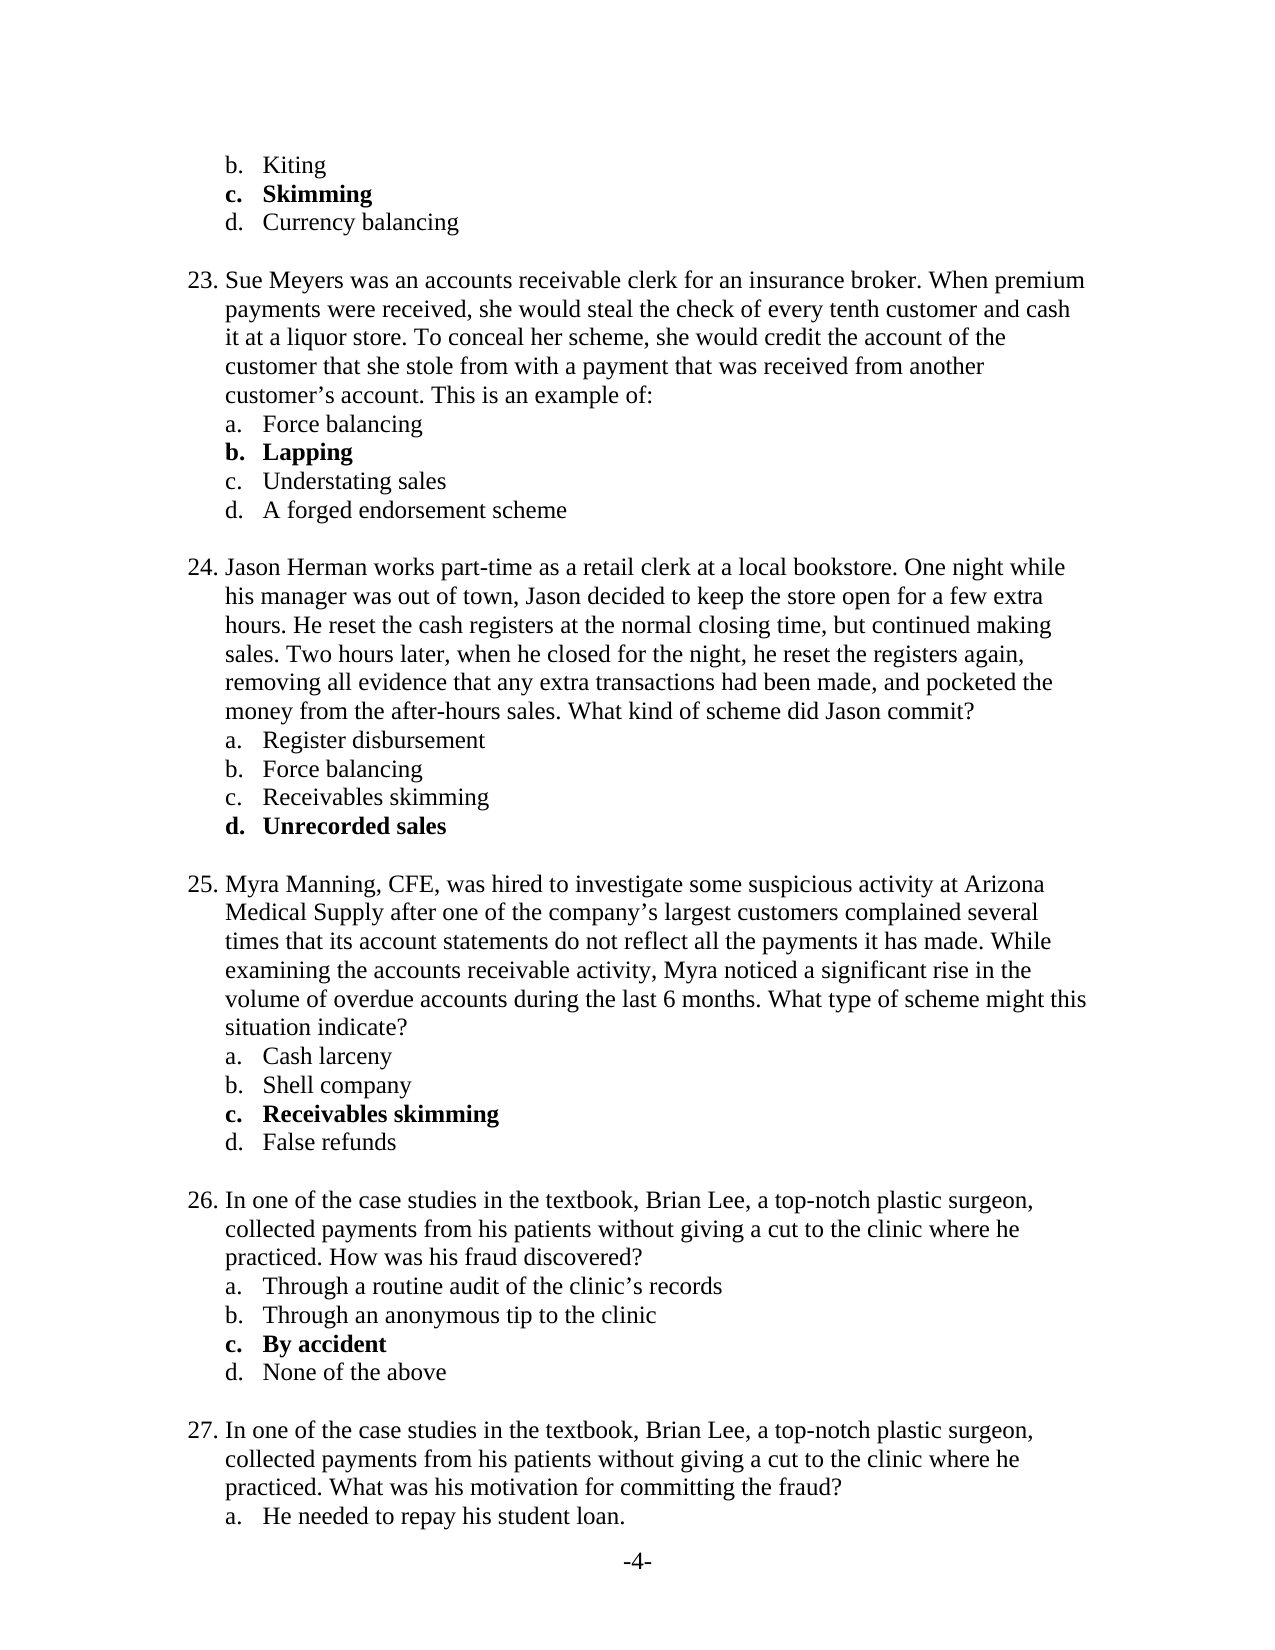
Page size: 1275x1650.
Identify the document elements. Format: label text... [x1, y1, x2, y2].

list None of the above [225, 1357, 1087, 1386]
list Receivables skimming [225, 782, 1087, 811]
list Currency balancing [225, 207, 1087, 236]
list Jason Herman works part-time as a retail clerk at a local bookstore. One night while his manager was out of town, Jason decided to keep the store open for a few extra hours. He reset the cash registers at the normal closing time, but continued making sales. Two hours later, when he closed for the night, he reset the registers again, removing all evidence that any extra transactions had been made, and pocketed the money from the after-hours sales. What kind of scheme did Jason commit? [187, 552, 1087, 725]
list Unrecorded sales [225, 811, 1087, 840]
list Shell company [225, 1070, 1087, 1099]
list Cash larceny [225, 1041, 1087, 1070]
list Through a routine audit of the clinic’s records [225, 1271, 1087, 1300]
list Myra Manning, CFE, was hired to investigate some suspicious activity at Arizona Medical Supply after one of the company’s largest customers complained several times that its account statements do not reflect all the payments it has made. While examining the accounts receivable activity, noticed a significant rise in the volume of overdue accounts during the last 6 months. What type of scheme might this situation indicate? [187, 869, 1087, 1041]
text c. Understating sales [225, 466, 1087, 495]
list Receivables skimming [225, 1099, 1087, 1127]
list Sue Meyers was an accounts receivable clerk for an insurance broker. When premium payments were received, she would steal the check of every tenth customer and cash it at a liquor store. To conceal her scheme, she would credit the account of the customer that she stole from with a payment that was received from another customer’s account. This is an example of: [187, 265, 1087, 409]
list Through an anonymous tip to the clinic [225, 1300, 1087, 1329]
text a. He needed to repay his student loan. [225, 1501, 1087, 1530]
list In one of the case studies in the textbook, Brian Lee, a top-notch plastic surgeon, collected payments from his patients without giving a cut to the clinic where he practiced. What was his motivation for committing the fraud? [187, 1415, 1087, 1501]
text d. A forged endorsement scheme [225, 495, 1087, 524]
list By accident [225, 1329, 1087, 1357]
list Register disbursement [225, 725, 1087, 754]
text b. Lapping [225, 437, 1087, 466]
list Kiting [225, 150, 1087, 179]
list Force balancing [225, 754, 1087, 782]
list Skimming [225, 179, 1087, 207]
text a. Force balancing [225, 409, 1087, 437]
list False refunds [225, 1127, 1087, 1156]
list In one of the case studies in the textbook, Brian Lee, a top-notch plastic surgeon, collected payments from his patients without giving a cut to the clinic where he practiced. How was his fraud discovered? [187, 1185, 1087, 1271]
